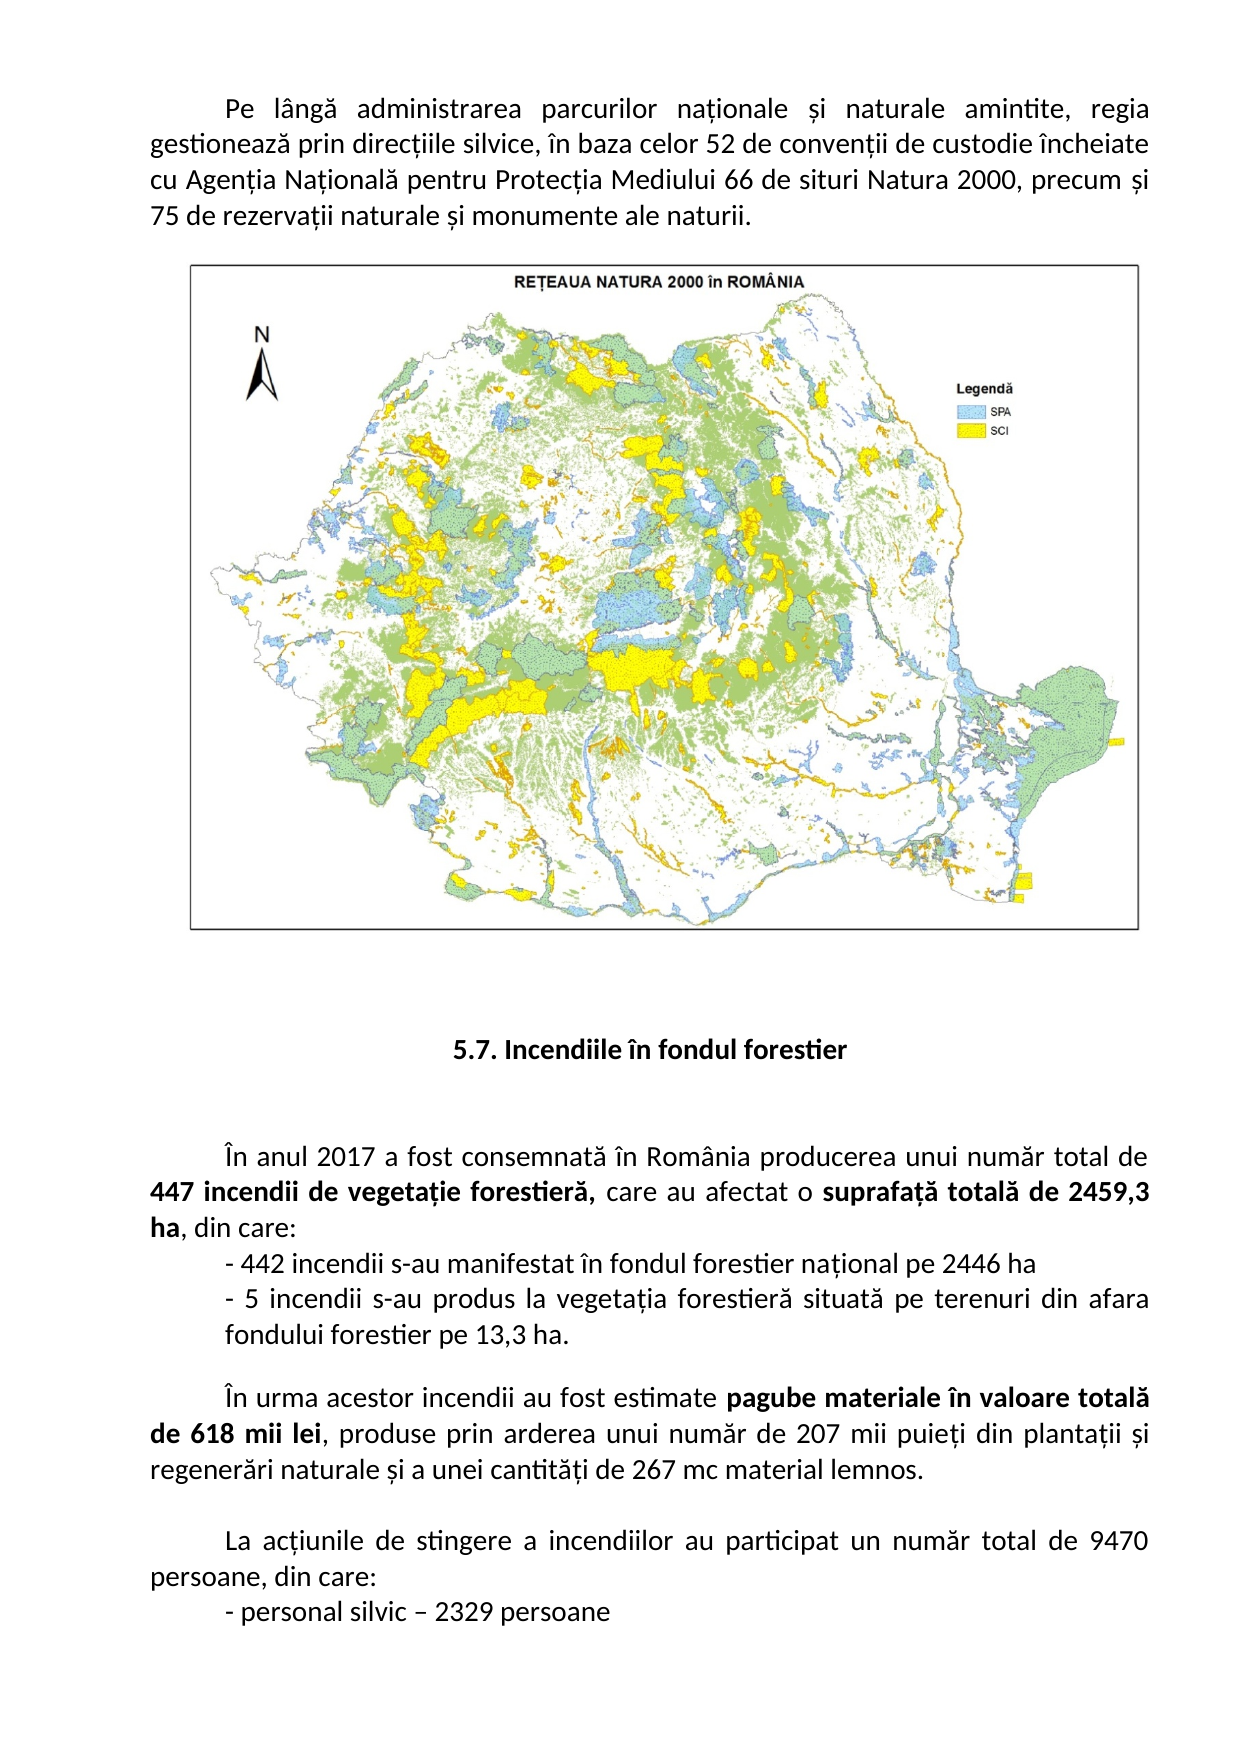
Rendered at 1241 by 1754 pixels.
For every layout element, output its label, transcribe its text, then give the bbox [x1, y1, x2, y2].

text - 442 incendii s-au manifestat în fondul forestier naţional pe 2446 ha [225, 1245, 1150, 1280]
text 5.7. Incendiile în fondul forestier [150, 1031, 1150, 1067]
text La acţiunile de stingere a incendiilor au participat un număr total de 9470 persoane, din care: [150, 1522, 1150, 1593]
text - personal silvic – 2329 persoane [150, 1593, 1150, 1629]
text În anul 2017 a fost consemnată în România producerea unui număr total de 447 incendii de vegetaţie forestieră, care au afectat o suprafaţă totală de 2459,3 ha, din care: [150, 1138, 1150, 1245]
text Pe lângă administrarea parcurilor naționale și naturale amintite, regia gestionează prin direcțiile silvice, în baza celor 52 de convenții de custodie încheiate cu Agenția Națională pentru Protecția Mediului 66 de situri Natura 2000, precum și 75 de rezervații naturale și monumente ale naturii. [150, 90, 1150, 232]
picture [175, 251, 1153, 943]
text În urma acestor incendii au fost estimate pagube materiale în valoare totală de 618 mii lei, produse prin arderea unui număr de 207 mii puieţi din plantaţii şi regenerări naturale şi a unei cantităţi de 267 mc material lemnos. [150, 1379, 1150, 1486]
text - 5 incendii s-au produs la vegetaţia forestieră situată pe terenuri din afara fondului forestier pe 13,3 ha. [225, 1280, 1150, 1352]
